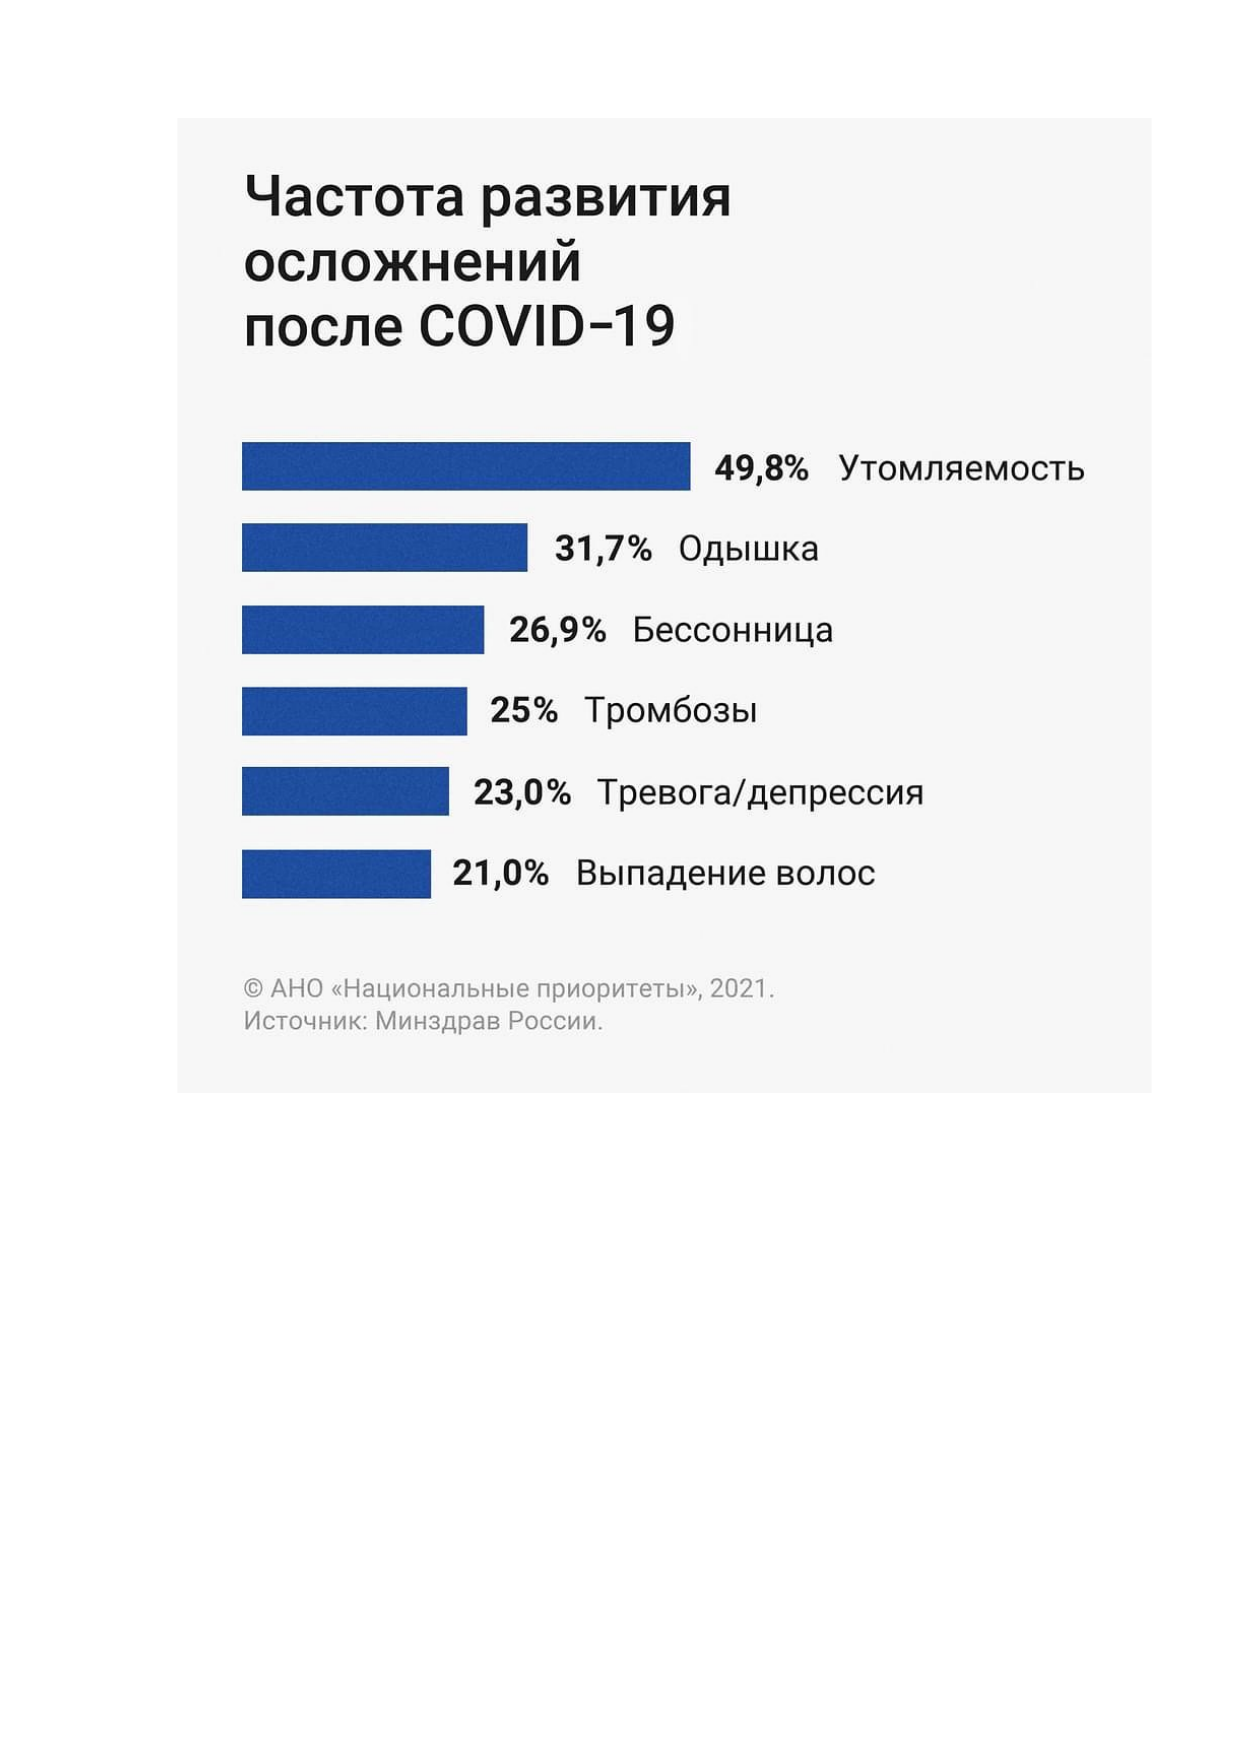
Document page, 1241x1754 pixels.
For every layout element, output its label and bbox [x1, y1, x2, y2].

picture [177, 118, 1152, 1093]
